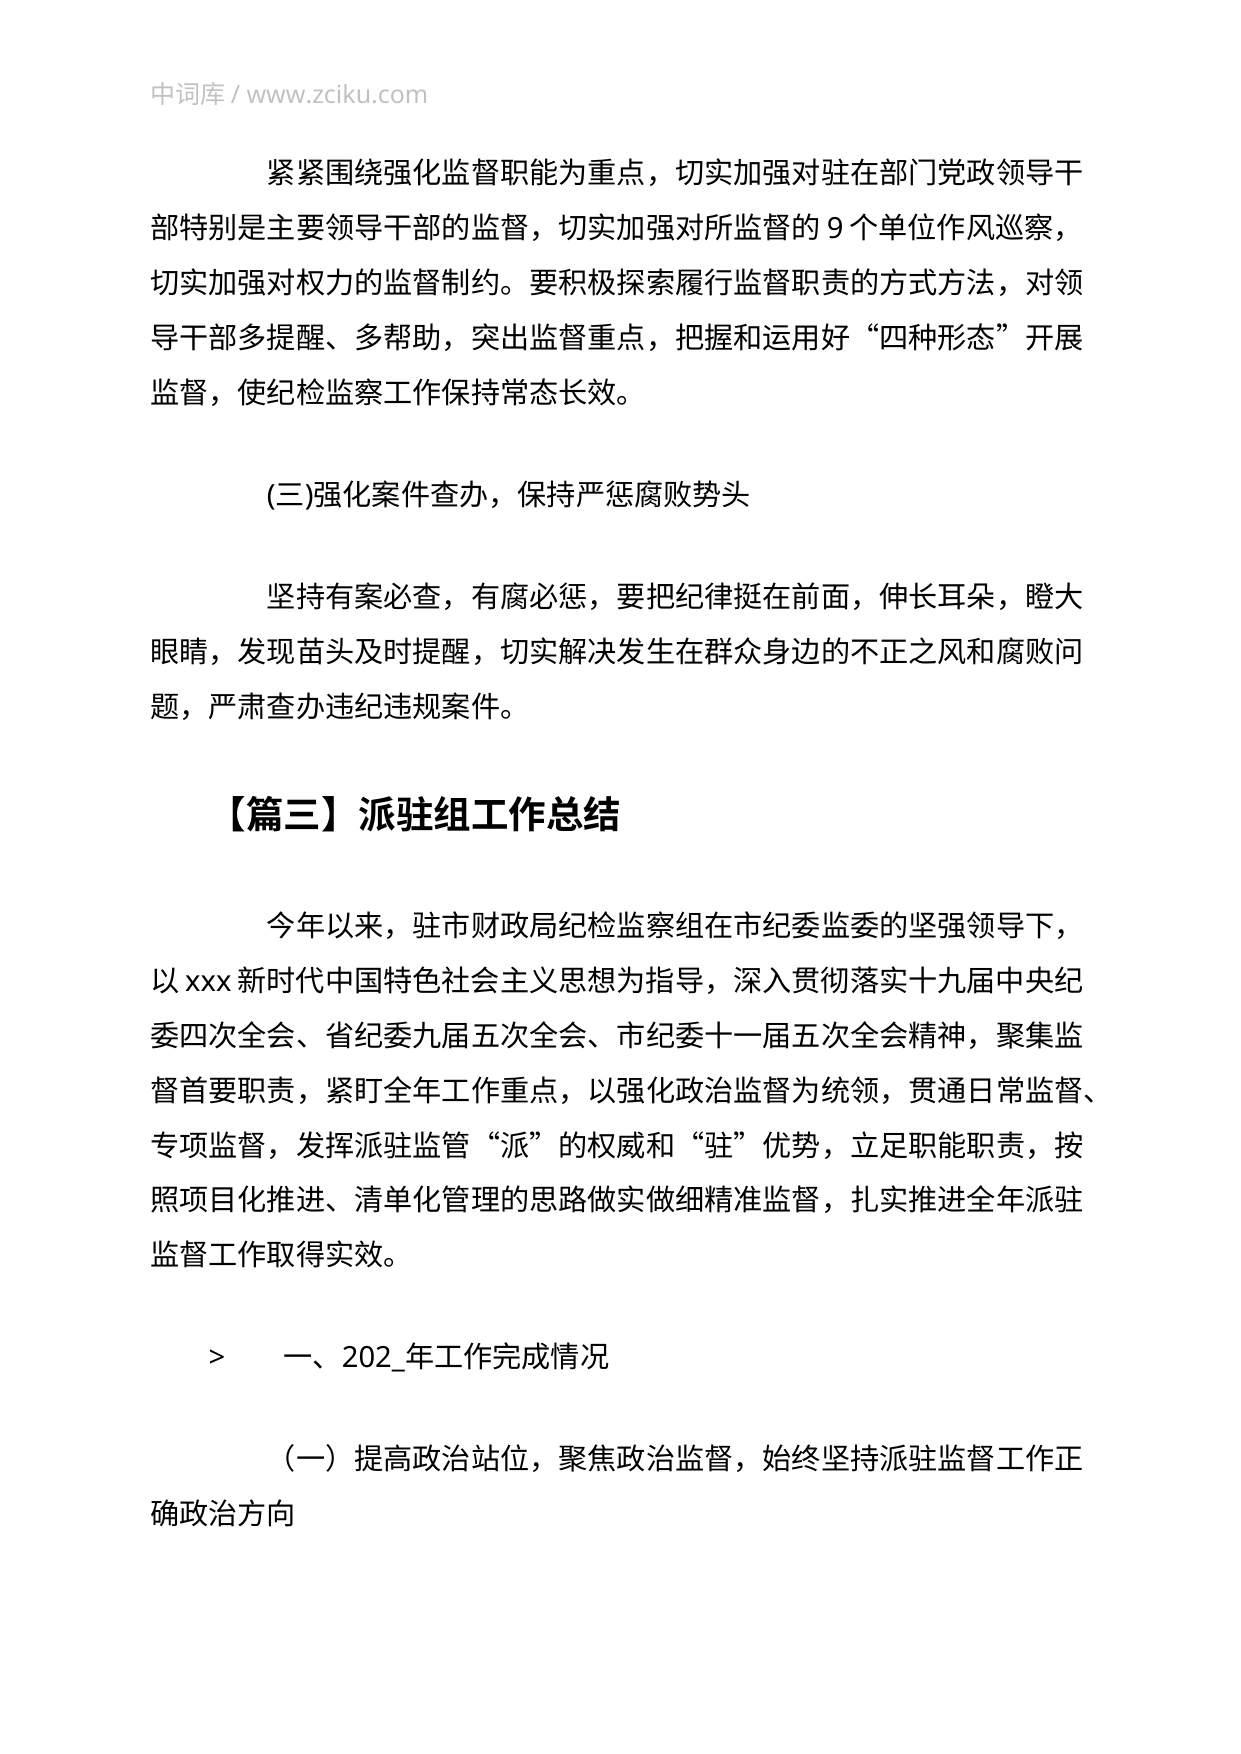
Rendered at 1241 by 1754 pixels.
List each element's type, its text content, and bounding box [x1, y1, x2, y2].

text 【篇三】派驻组工作总结 [150, 785, 1090, 839]
text > 一、202_年工作完成情况 [150, 1334, 1090, 1376]
text （一）提高政治站位，聚焦政治监督，始终坚持派驻监督工作正确政治方向 [150, 1436, 1090, 1533]
text 坚持有案必查，有腐必惩，要把纪律挺在前面，伸长耳朵，瞪大眼睛，发现苗头及时提醒，切实解决发生在群众身边的不正之风和腐败问题，严肃查办违纪违规案件。 [150, 573, 1090, 726]
text 紧紧围绕强化监督职能为重点，切实加强对驻在部门党政领导干部特别是主要领导干部的监督，切实加强对所监督的9个单位作风巡察，切实加强对权力的监督制约。要积极探索履行监督职责的方式方法，对领导干部多提醒、多帮助，突出监督重点，把握和运用好“四种形态”开展监督，使纪检监察工作保持常态长效。 [150, 150, 1090, 412]
text (三)强化案件查办，保持严惩腐败势头 [150, 471, 1090, 514]
text 今年以来，驻市财政局纪检监察组在市纪委监委的坚强领导下，以xxx新时代中国特色社会主义思想为指导，深入贯彻落实十九届中央纪委四次全会、省纪委九届五次全会、市纪委十一届五次全会精神，聚集监督首要职责，紧盯全年工作重点，以强化政治监督为统领，贯通日常监督、专项监督，发挥派驻监管“派”的权威和“驻”优势，立足职能职责，按照项目化推进、清单化管理的思路做实做细精准监督，扎实推进全年派驻监督工作取得实效。 [150, 902, 1090, 1274]
